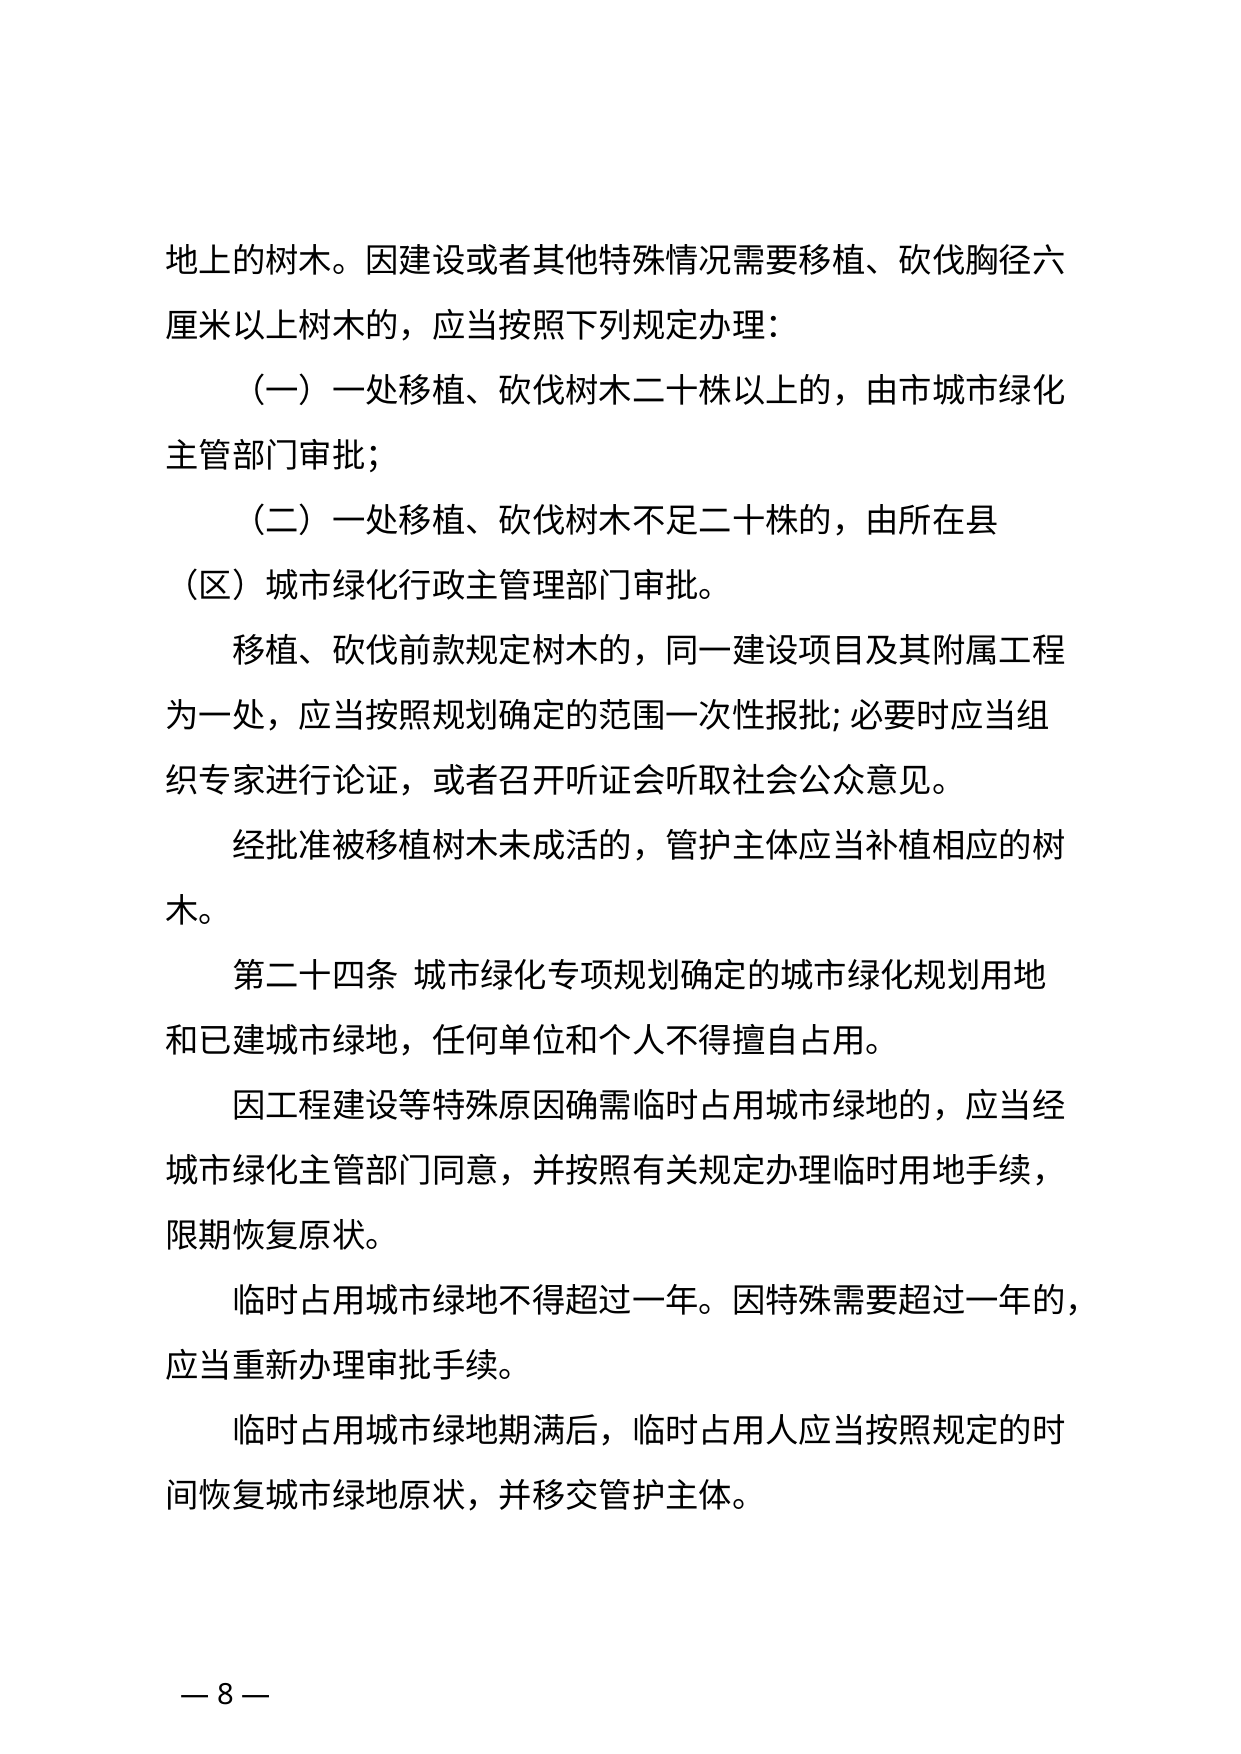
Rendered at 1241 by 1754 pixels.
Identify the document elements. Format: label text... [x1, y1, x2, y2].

text 移植、砍伐前款规定树木的，同一建设项目及其附属工程为一处，应当按照规划确定的范围一次性报批; 必要时应当组织专家进行论证，或者召开听证会听取社会公众意见。 [165, 616, 1075, 811]
text 临时占用城市绿地期满后，临时占用人应当按照规定的时间恢复城市绿地原状，并移交管护主体。 [165, 1396, 1075, 1526]
text 经批准被移植树木未成活的，管护主体应当补植相应的树木。 [165, 811, 1075, 941]
text 因工程建设等特殊原因确需临时占用城市绿地的，应当经城市绿化主管部门同意，并按照有关规定办理临时用地手续，限期恢复原状。 [165, 1071, 1075, 1266]
text （一）一处移植、砍伐树木二十株以上的，由市城市绿化主管部门审批； [165, 356, 1075, 486]
text 第二十四条 城市绿化专项规划确定的城市绿化规划用地和已建城市绿地，任何单位和个人不得擅自占用。 [165, 941, 1075, 1071]
text （二）一处移植、砍伐树木不足二十株的，由所在县（区）城市绿化行政主管理部门审批。 [165, 486, 1075, 616]
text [165, 226, 1075, 356]
text 临时占用城市绿地不得超过一年。因特殊需要超过一年的，应当重新办理审批手续。 [165, 1266, 1075, 1396]
